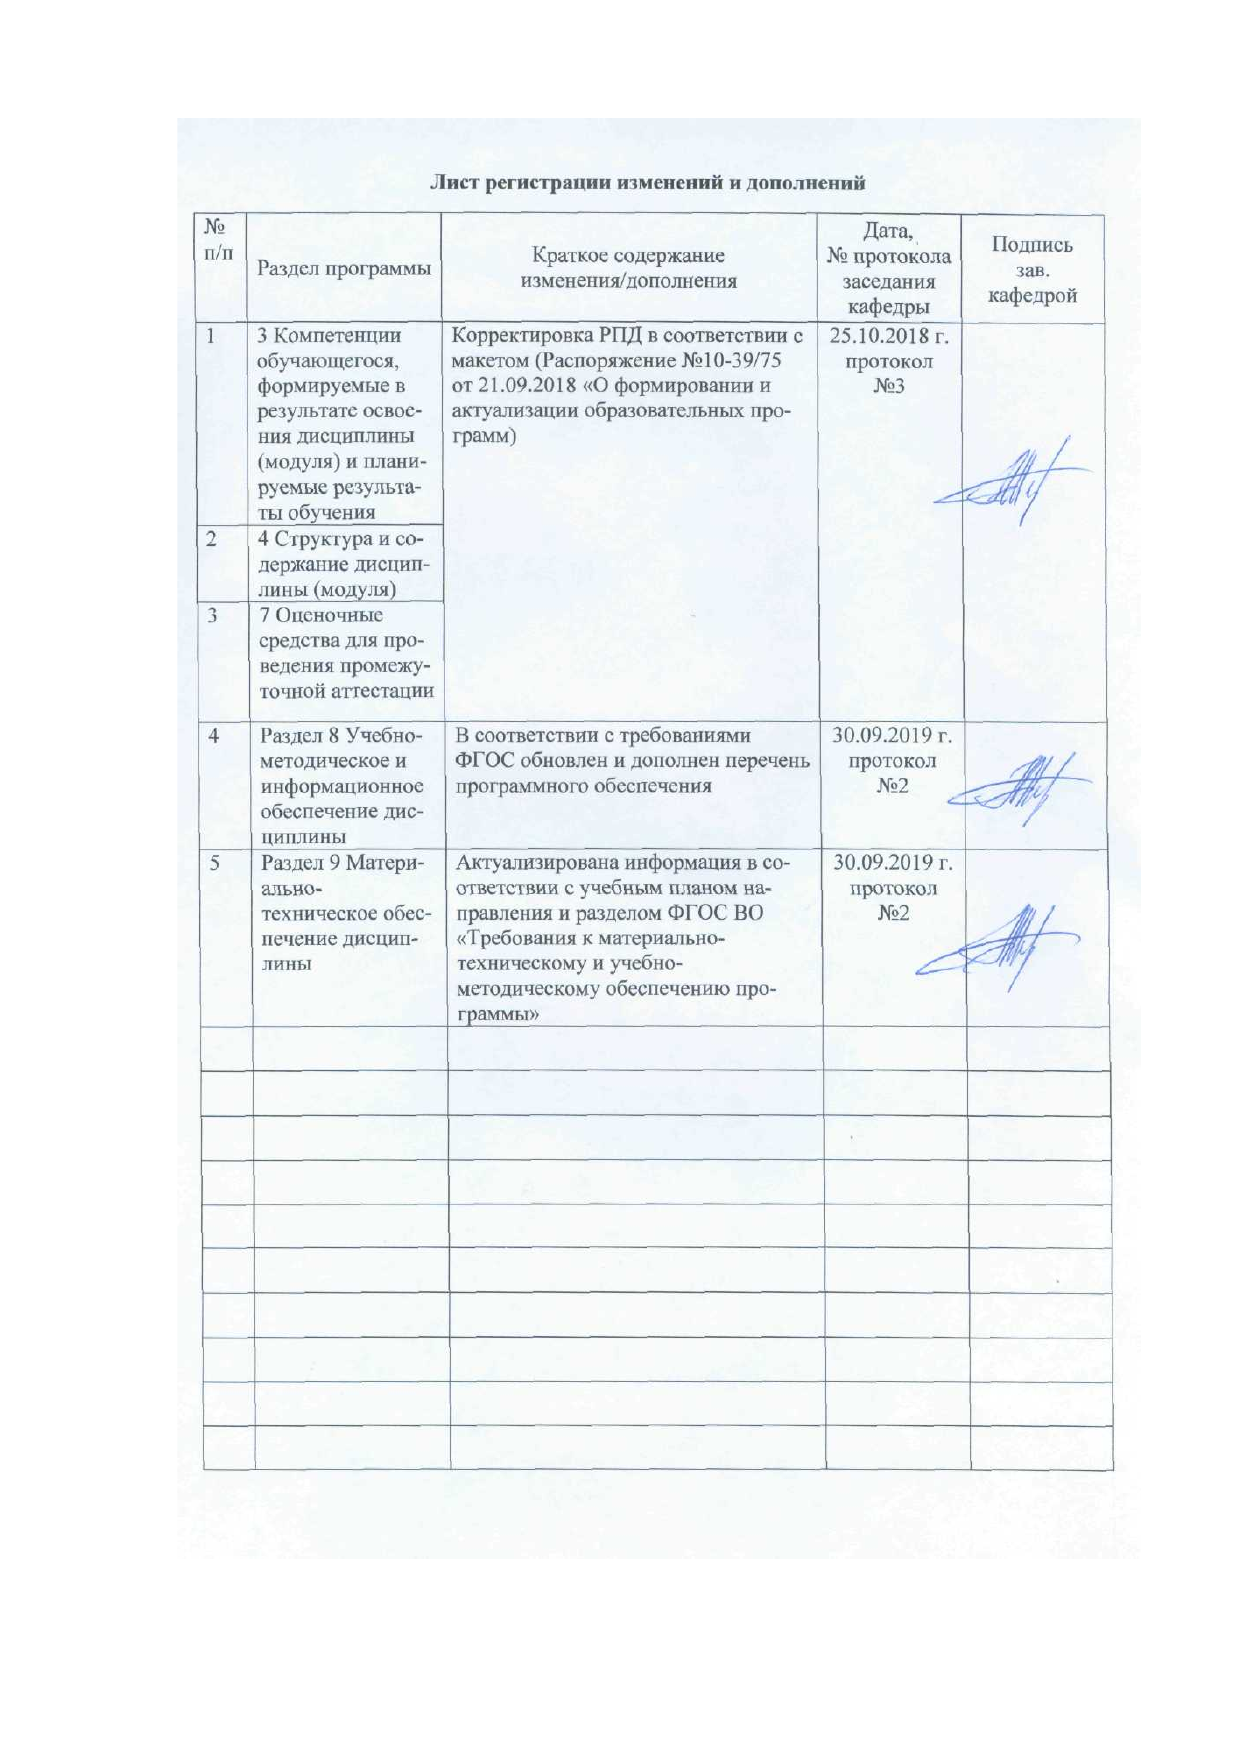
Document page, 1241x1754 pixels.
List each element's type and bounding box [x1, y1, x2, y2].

picture [177, 118, 1141, 1559]
